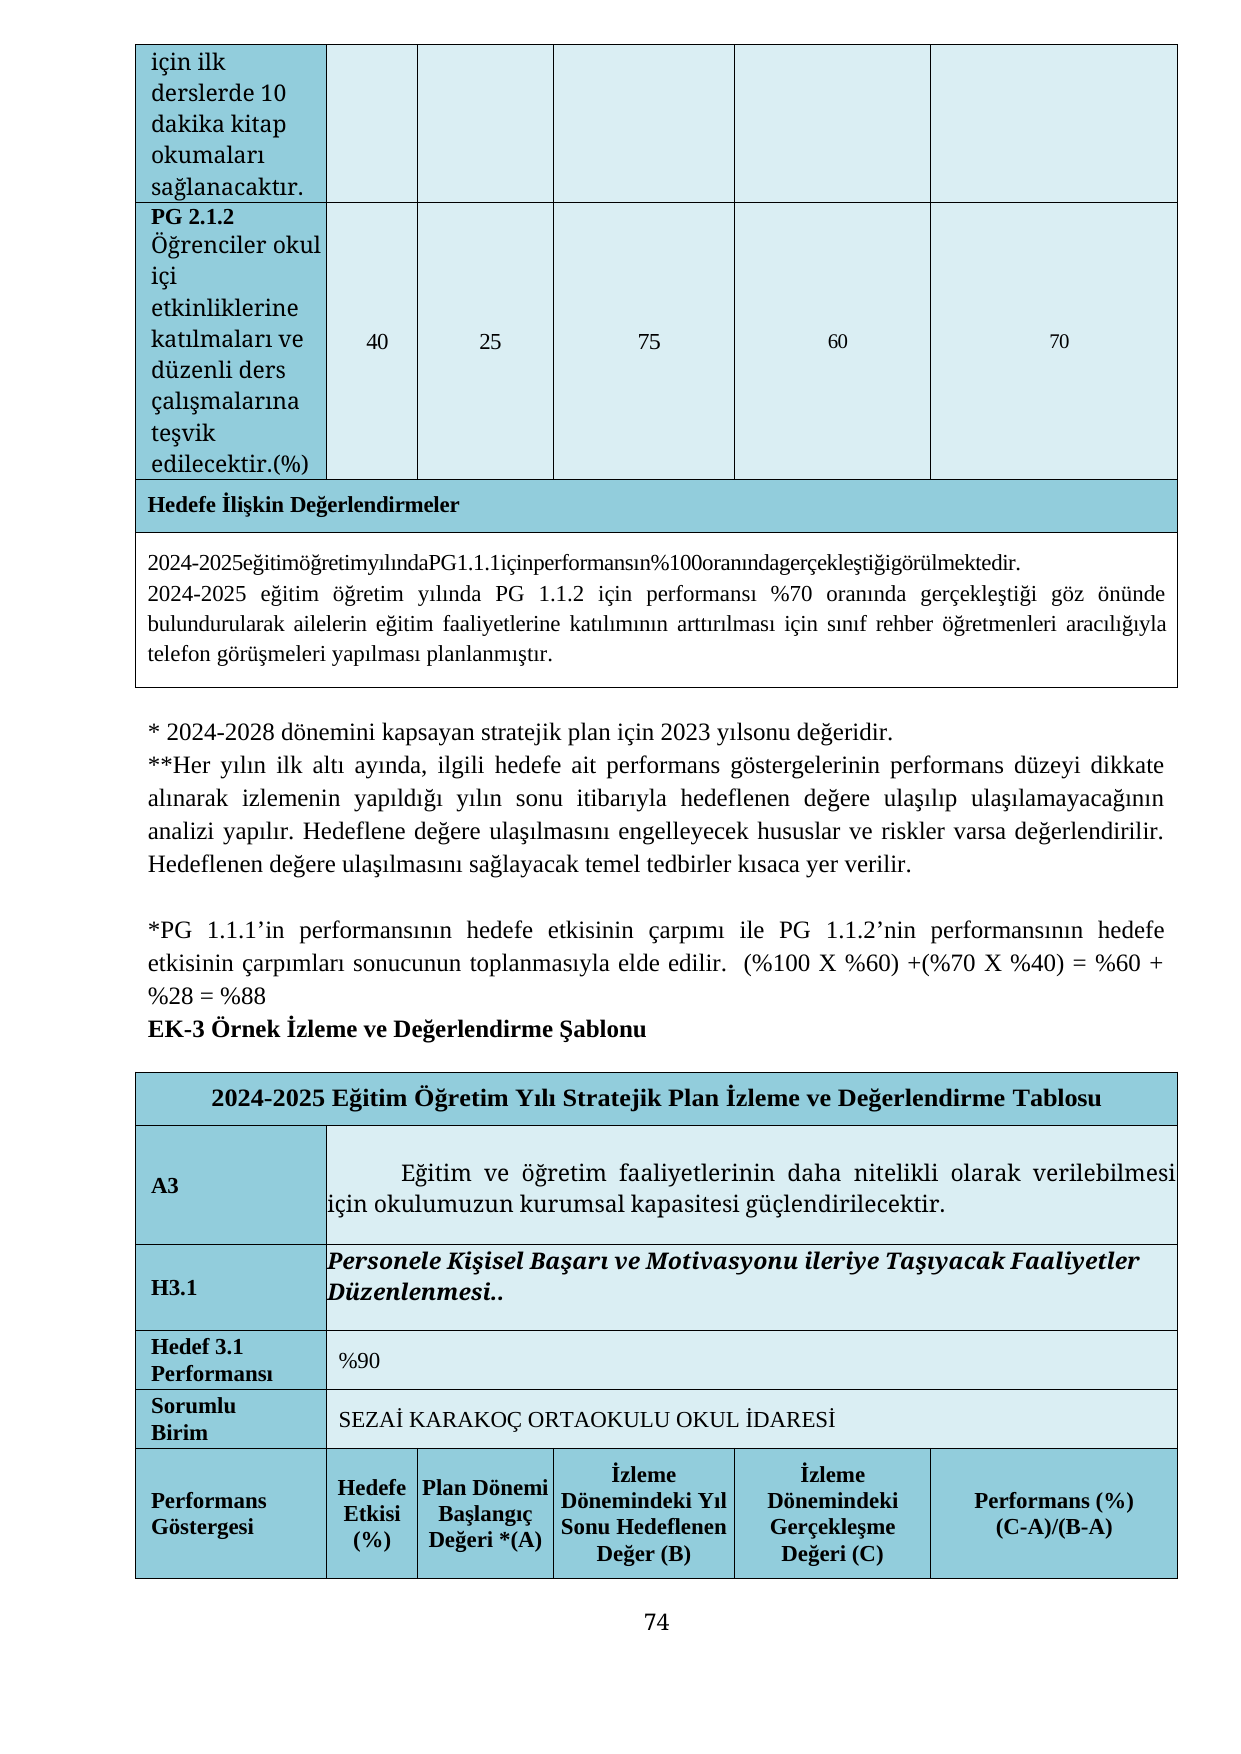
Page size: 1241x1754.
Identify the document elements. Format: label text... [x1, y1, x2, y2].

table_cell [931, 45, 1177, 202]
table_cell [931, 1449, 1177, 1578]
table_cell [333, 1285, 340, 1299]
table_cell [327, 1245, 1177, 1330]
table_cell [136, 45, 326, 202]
text *PG 1.1.1’in performansının hedefe etkisinin çarpımı ile PG 1.1.2’nin performansının hedefe etkisinin çarpımları sonucunun toplanmasıyla elde edilir. (%100 X %60) +(%70 X %40) = %60 + %28 = %88 [148, 915, 1165, 1010]
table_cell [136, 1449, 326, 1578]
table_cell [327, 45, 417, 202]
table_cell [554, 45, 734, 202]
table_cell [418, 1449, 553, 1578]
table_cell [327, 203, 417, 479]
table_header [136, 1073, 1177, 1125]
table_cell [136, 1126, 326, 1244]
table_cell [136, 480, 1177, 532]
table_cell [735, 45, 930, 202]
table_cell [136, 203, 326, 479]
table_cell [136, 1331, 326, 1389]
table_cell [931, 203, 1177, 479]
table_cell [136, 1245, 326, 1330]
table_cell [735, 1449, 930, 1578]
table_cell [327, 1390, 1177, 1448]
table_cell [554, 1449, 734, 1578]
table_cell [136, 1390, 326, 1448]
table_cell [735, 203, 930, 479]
text * 2024-2028 dönemini kapsayan stratejik plan için 2023 yılsonu değeridir. [148, 717, 1165, 746]
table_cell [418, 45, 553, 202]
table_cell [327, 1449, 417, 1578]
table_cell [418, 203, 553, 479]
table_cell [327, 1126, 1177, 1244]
text EK-3 Örnek İzleme ve Değerlendirme Şablonu [148, 1014, 1165, 1043]
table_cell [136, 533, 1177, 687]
text **Her yılın ilk altı ayında, ilgili hedefe ait performans göstergelerinin performans düzeyi dikkate alınarak izlemenin yapıldığı yılın sonu itibarıyla hedeflenen değere ulaşılıp ulaşılamayacağının analizi yapılır. Hedeflene değere ulaşılmasını engelleyecek hususlar ve riskler varsa değerlendirilir. Hedeflenen değere ulaşılmasını sağlayacak temel tedbirler kısaca yer verilir. [148, 750, 1165, 878]
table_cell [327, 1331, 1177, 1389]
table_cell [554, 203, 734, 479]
